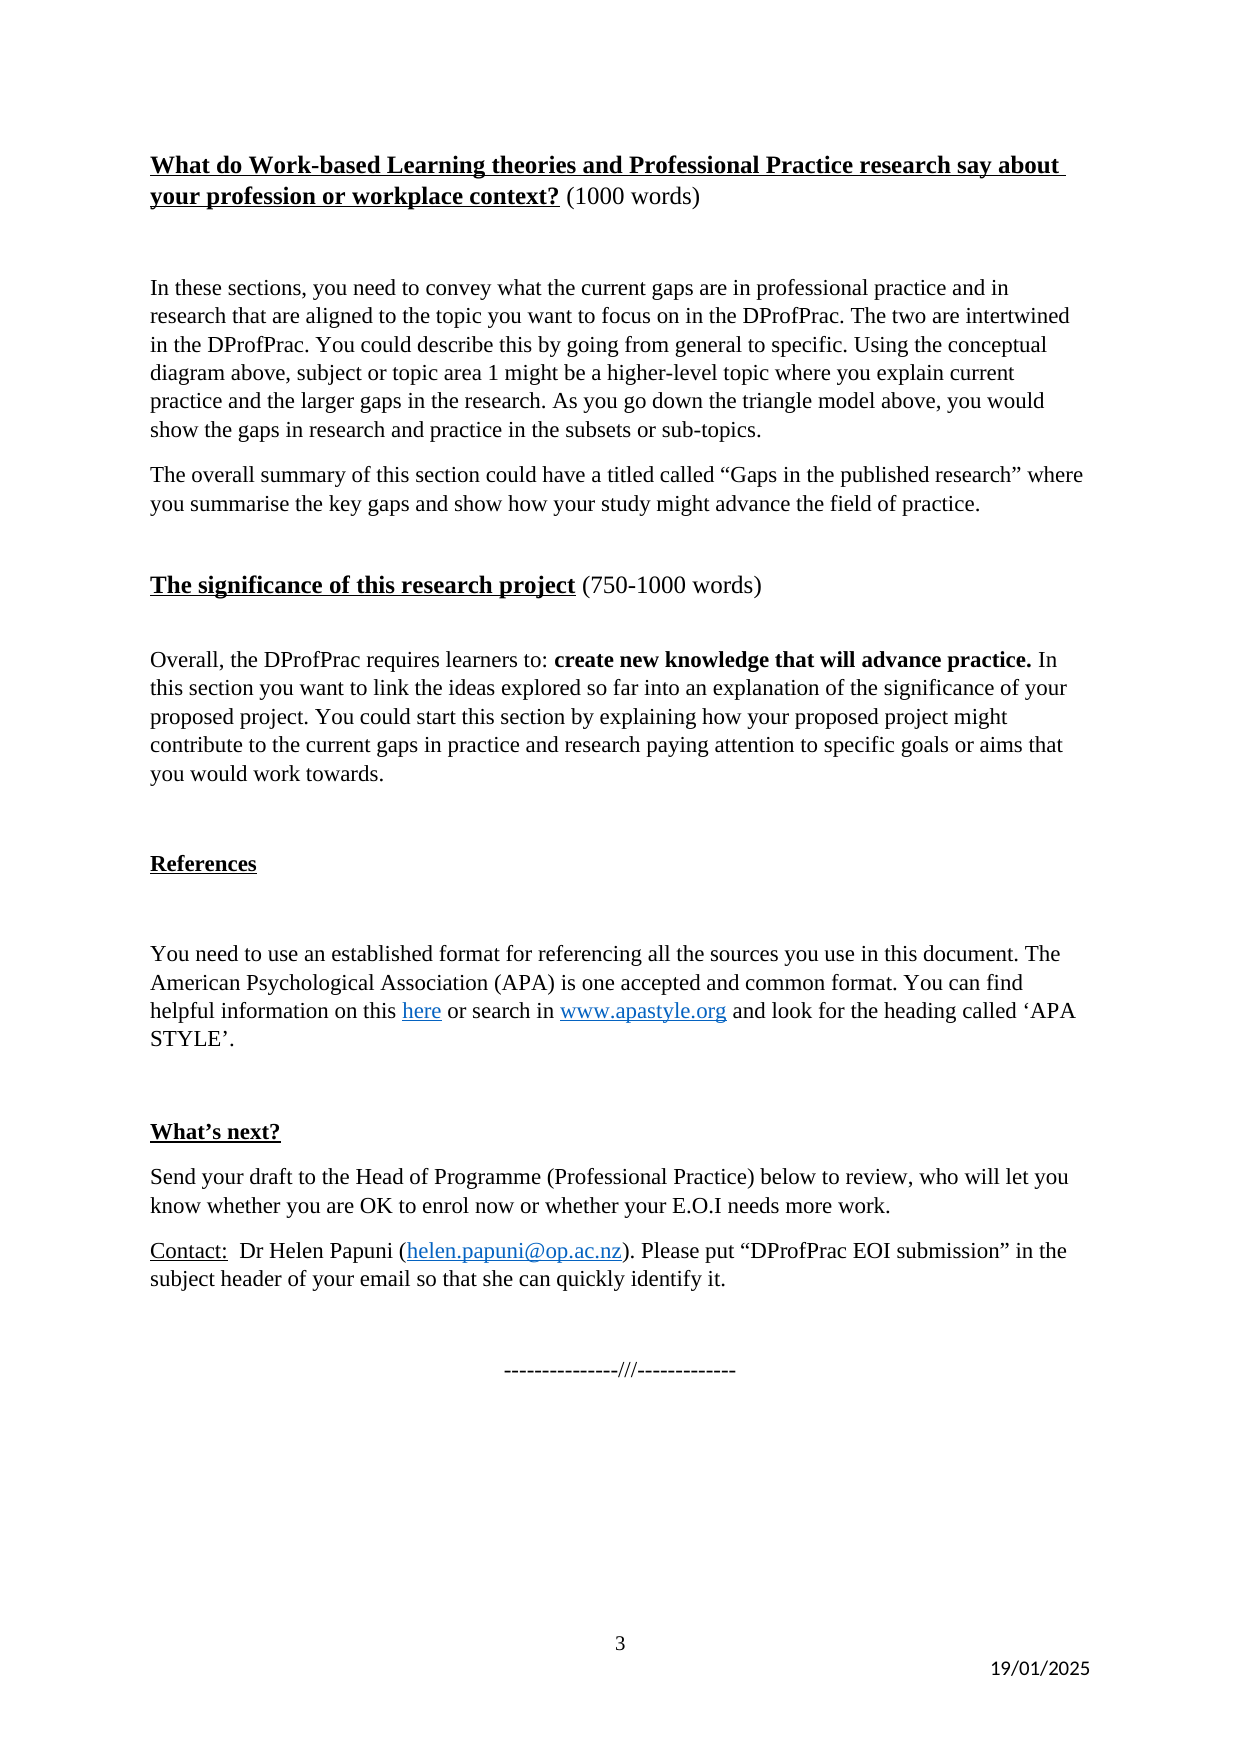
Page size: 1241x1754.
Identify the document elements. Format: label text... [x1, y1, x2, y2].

subtitle The significance of this research project (750-1000 words) [150, 570, 1090, 599]
text The overall summary of this section could have a titled called “Gaps in the published research” where you summarise the key gaps and show how your study might advance the field of practice. [150, 461, 1090, 516]
text In these sections, you need to convey what the current gaps are in professional practice and in research that are aligned to the topic you want to focus on in the DProfPrac. The two are intertwined in the DProfPrac. You could describe this by going from general to specific. Using the conceptual diagram above, subject or topic area 1 might be a higher-level topic where you explain current practice and the larger gaps in the research. As you go down the triangle model above, you would show the gaps in research and practice in the subsets or sub-topics. [150, 274, 1090, 442]
text References [150, 850, 1090, 876]
text Contact: Dr Helen Papuni (helen.papuni@op.ac.nz). Please put “DProfPrac EOI submission” in the subject header of your email so that she can quickly identify it. [150, 1237, 1090, 1292]
text You need to use an established format for referencing all the sources you use in this document. The American Psychological Association (APA) is one accepted and common format. You can find helpful information on this here or search in www.apastyle.org and look for the heading called ‘APA STYLE’. [150, 940, 1090, 1052]
text What do Work-based Learning theories and Professional Practice research say about your profession or workplace context? (1000 words) [150, 150, 1090, 210]
text ---------------///------------- [150, 1356, 1090, 1382]
text Send your draft to the Head of Programme (Professional Practice) below to review, who will let you know whether you are OK to enrol now or whether your E.O.I needs more work. [150, 1163, 1090, 1218]
text Overall, the DProfPrac requires learners to: create new knowledge that will advance practice. In this section you want to link the ideas explored so far into an explanation of the significance of your proposed project. You could start this section by explaining how your proposed project might contribute to the current gaps in practice and research paying attention to specific goals or aims that you would work towards. [150, 646, 1090, 786]
text What’s next? [150, 1118, 1090, 1145]
